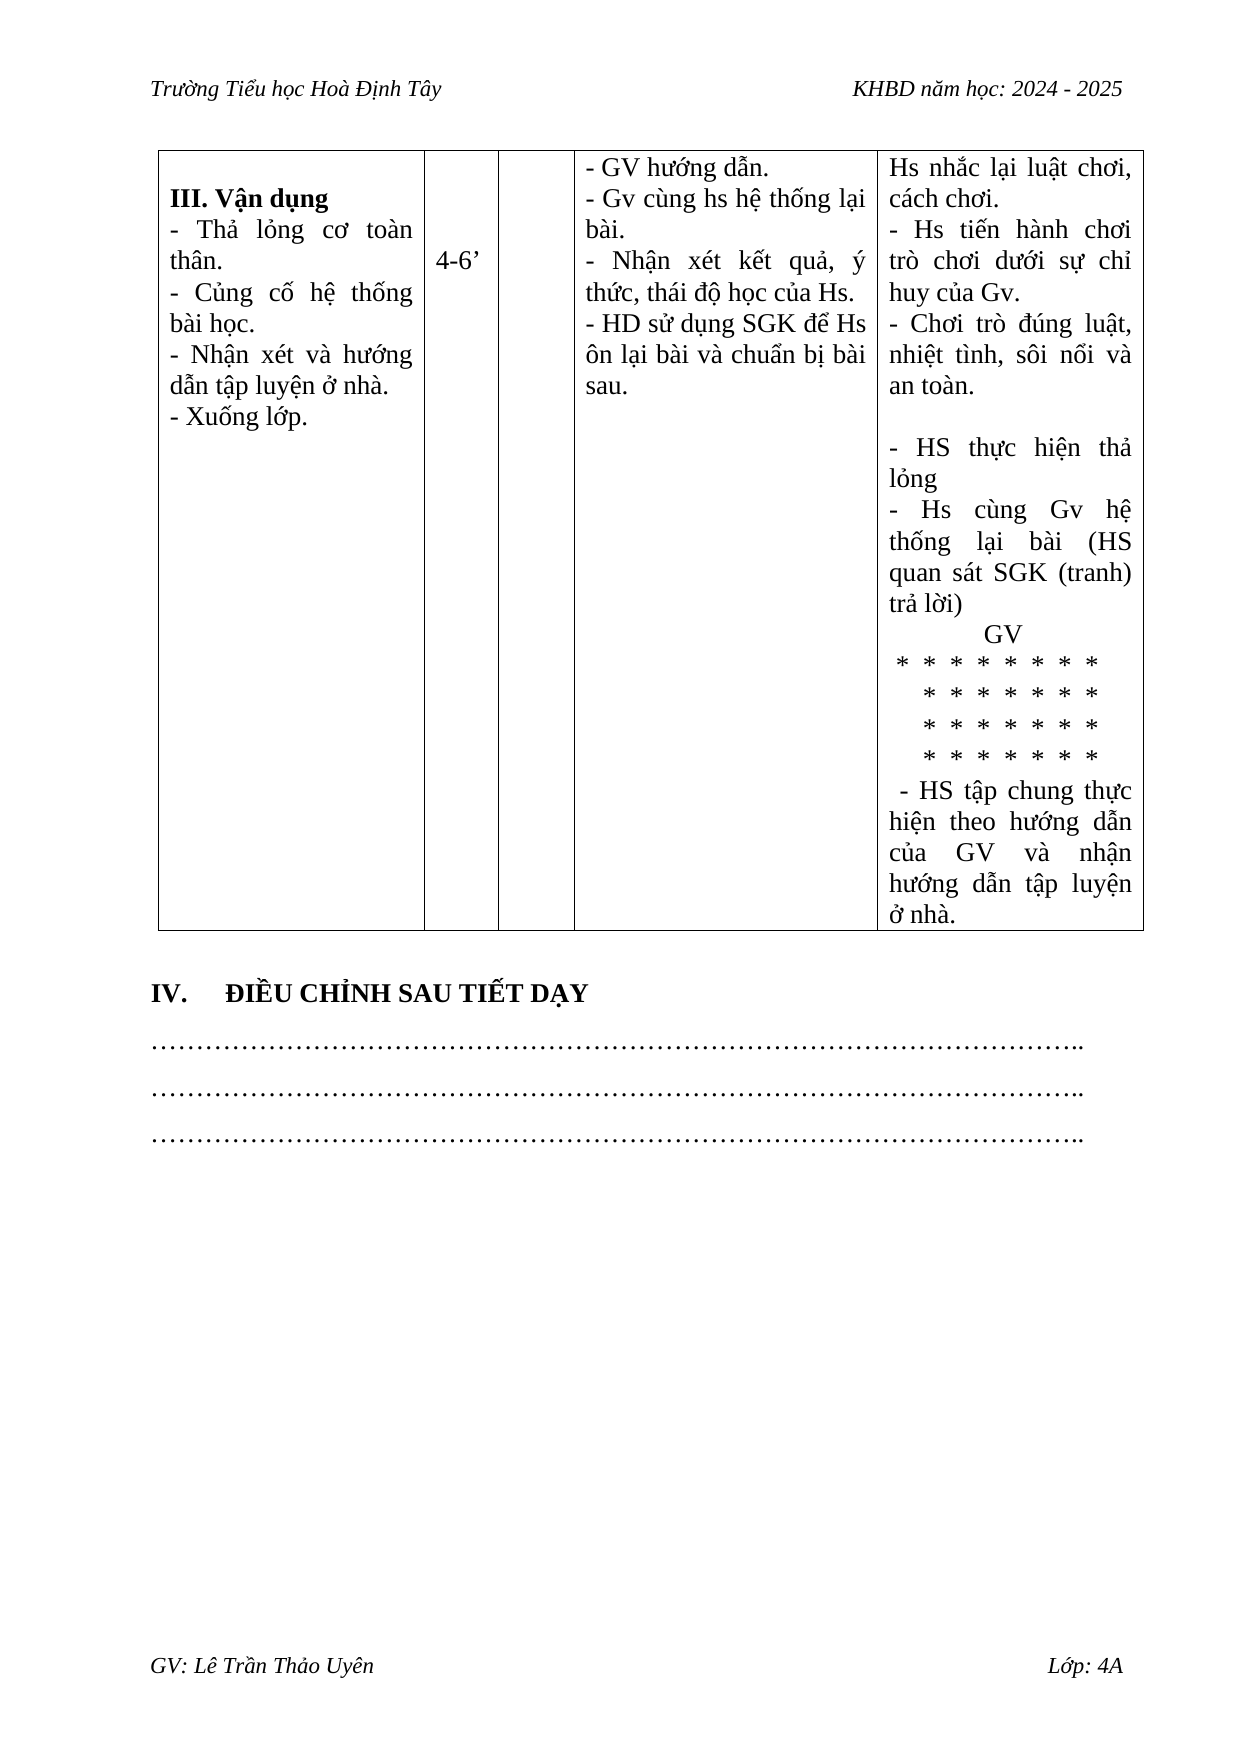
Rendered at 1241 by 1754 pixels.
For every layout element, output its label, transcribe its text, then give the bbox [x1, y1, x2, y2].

text ………………………………………………………………………………………….. [150, 1024, 1090, 1055]
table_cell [575, 151, 877, 930]
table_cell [499, 151, 574, 930]
text ………………………………………………………………………………………….. [150, 1071, 1090, 1102]
list ĐIỀU CHỈNH SAU TIẾT DẠY [187, 977, 1090, 1008]
table_cell 5-7’ 20-22’ 4-6’ [425, 151, 498, 930]
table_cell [878, 151, 1143, 930]
text ………………………………………………………………………………………….. [150, 1117, 1090, 1148]
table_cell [159, 151, 424, 930]
